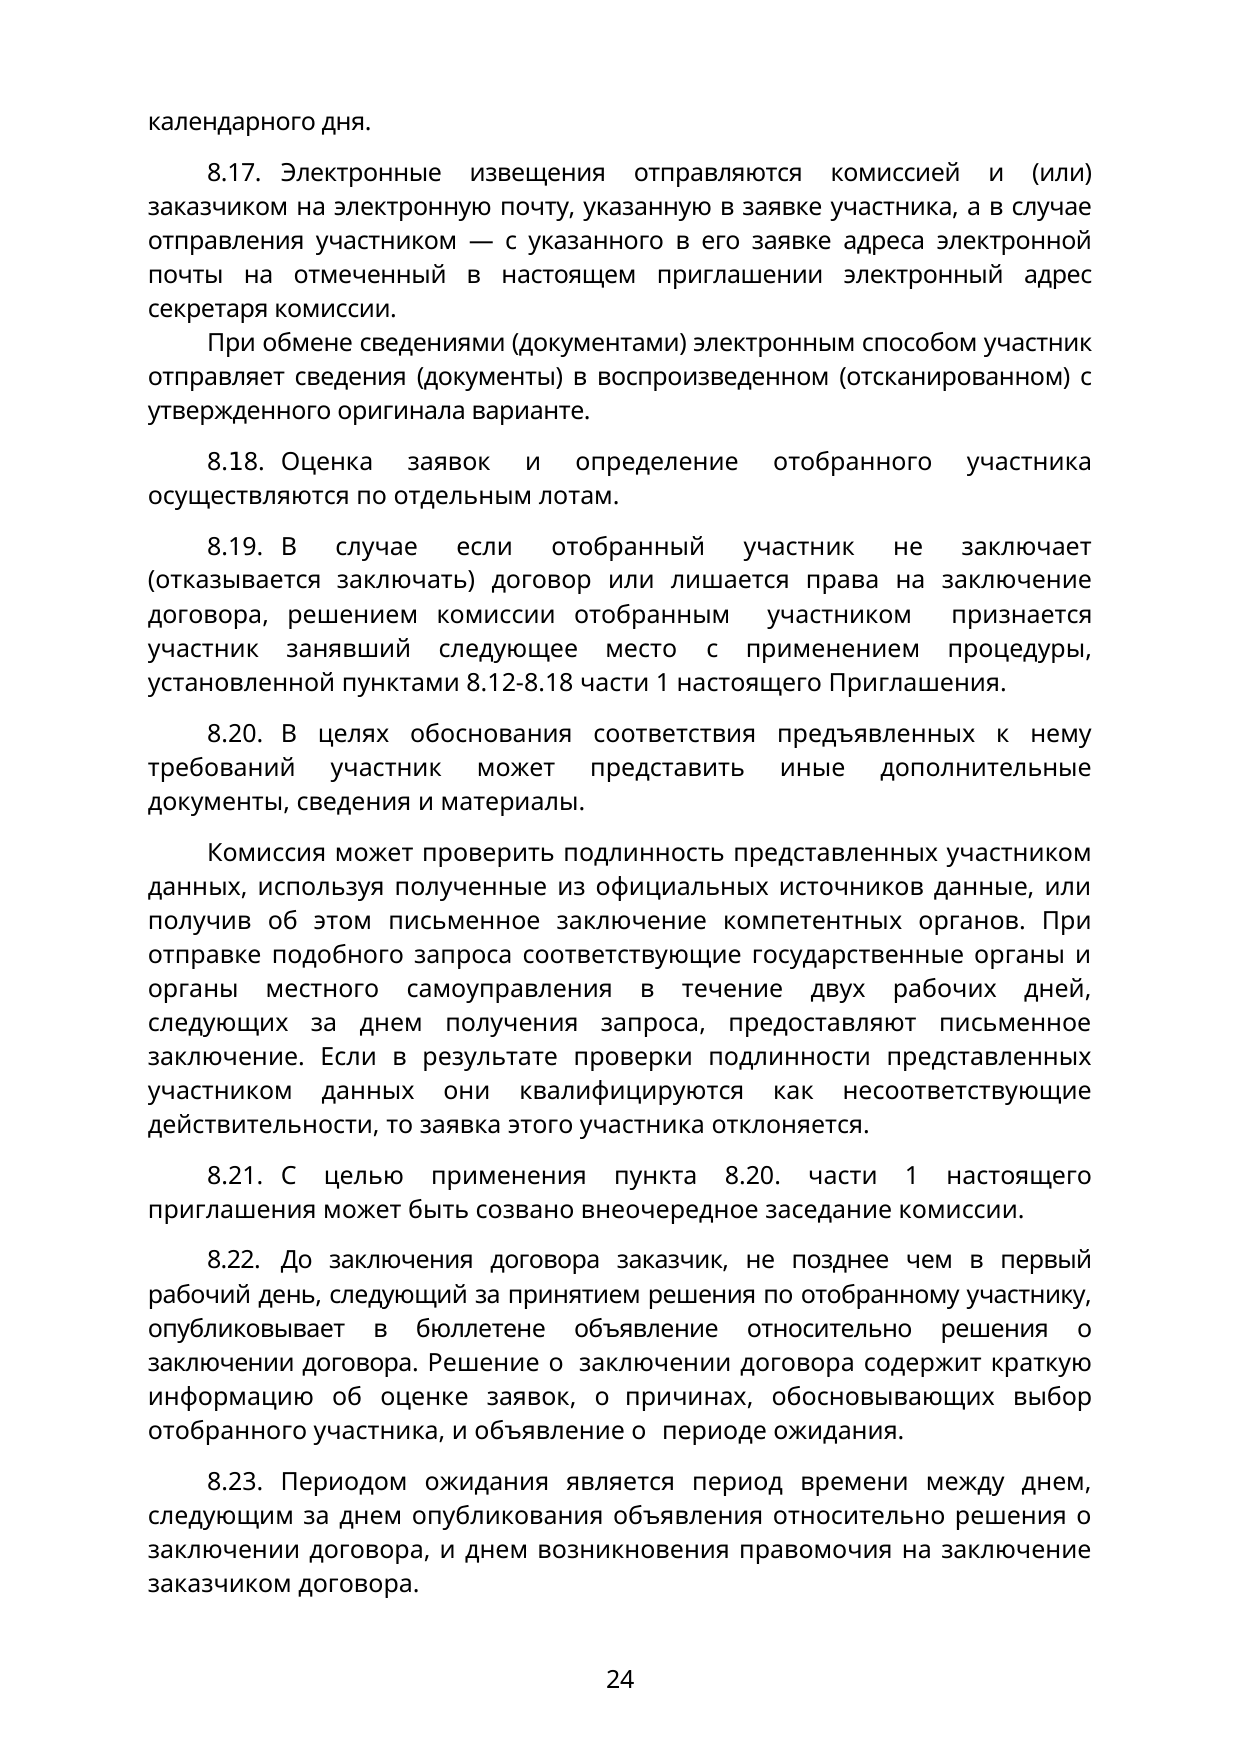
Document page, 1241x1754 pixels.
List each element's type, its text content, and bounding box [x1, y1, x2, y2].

text 8.23. Периодом ожидания является период времени между днем, следующим за днем опубликования объявления относительно решения о заключении договора, и днем возникновения правомочия на заключение заказчиком договора. [148, 1464, 1092, 1600]
text Комиссия может проверить подлинность представленных участником данных, используя полученные из официальных источников данные, или получив об этом письменное заключение компетентных органов. При отправке подобного запроса соответствующие государственные органы и органы местного самоуправления в течение двух рабочих дней, следующих за днем получения запроса, предоставляют письменное заключение. Если в результате проверки подлинности представленных участником данных они квалифицируются как несоответствующие действительности, то заявка этого участника отклоняется. [148, 834, 1092, 1141]
text 8.22. До заключения договора заказчик, не позднее чем в первый рабочий день, следующий за принятием решения по отобранному участнику, опубликовывает в бюллетене объявление относительно решения о заключении договора. Решение о заключении договора содержит краткую информацию об оценке заявок, о причинах, обосновывающих выбор отобранного участника, и объявление о периоде ожидания. [148, 1242, 1092, 1447]
text При обмене сведениями (документами) электронным способом участник отправляет сведения (документы) в воспроизведенном (отсканированном) с утвержденного оригинала варианте. [148, 324, 1092, 427]
text 8.17. Электронные извещения отправляются комиссией и (или) заказчиком на электронную почту, указанную в заявке участника, а в случае отправления участником — с указанного в его заявке адреса электронной почты на отмеченный в настоящем приглашении электронный адрес секретаря комиссии. [148, 154, 1092, 324]
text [148, 103, 1092, 137]
text 8.19. В случае если отобранный участник не заключает (отказывается заключать) договор или лишается права на заключение договора, решением комиссии отобранным участником признается участник занявший следующее место с применением процедуры, установленной пунктами 8.12-8.18 части 1 настоящего Приглашения. [148, 528, 1092, 699]
text 8.21. С целью применения пункта 8.20. части 1 настоящего приглашения может быть созвано внеочередное заседание комиссии. [148, 1157, 1092, 1226]
text 8.18. Оценка заявок и определение отобранного участника осуществляются по отдельным лотам. [148, 443, 1092, 511]
text 8.20. В целях обоснования соответствия предъявленных к нему требований участник может представить иные дополнительные документы, сведения и материалы. [148, 715, 1092, 817]
